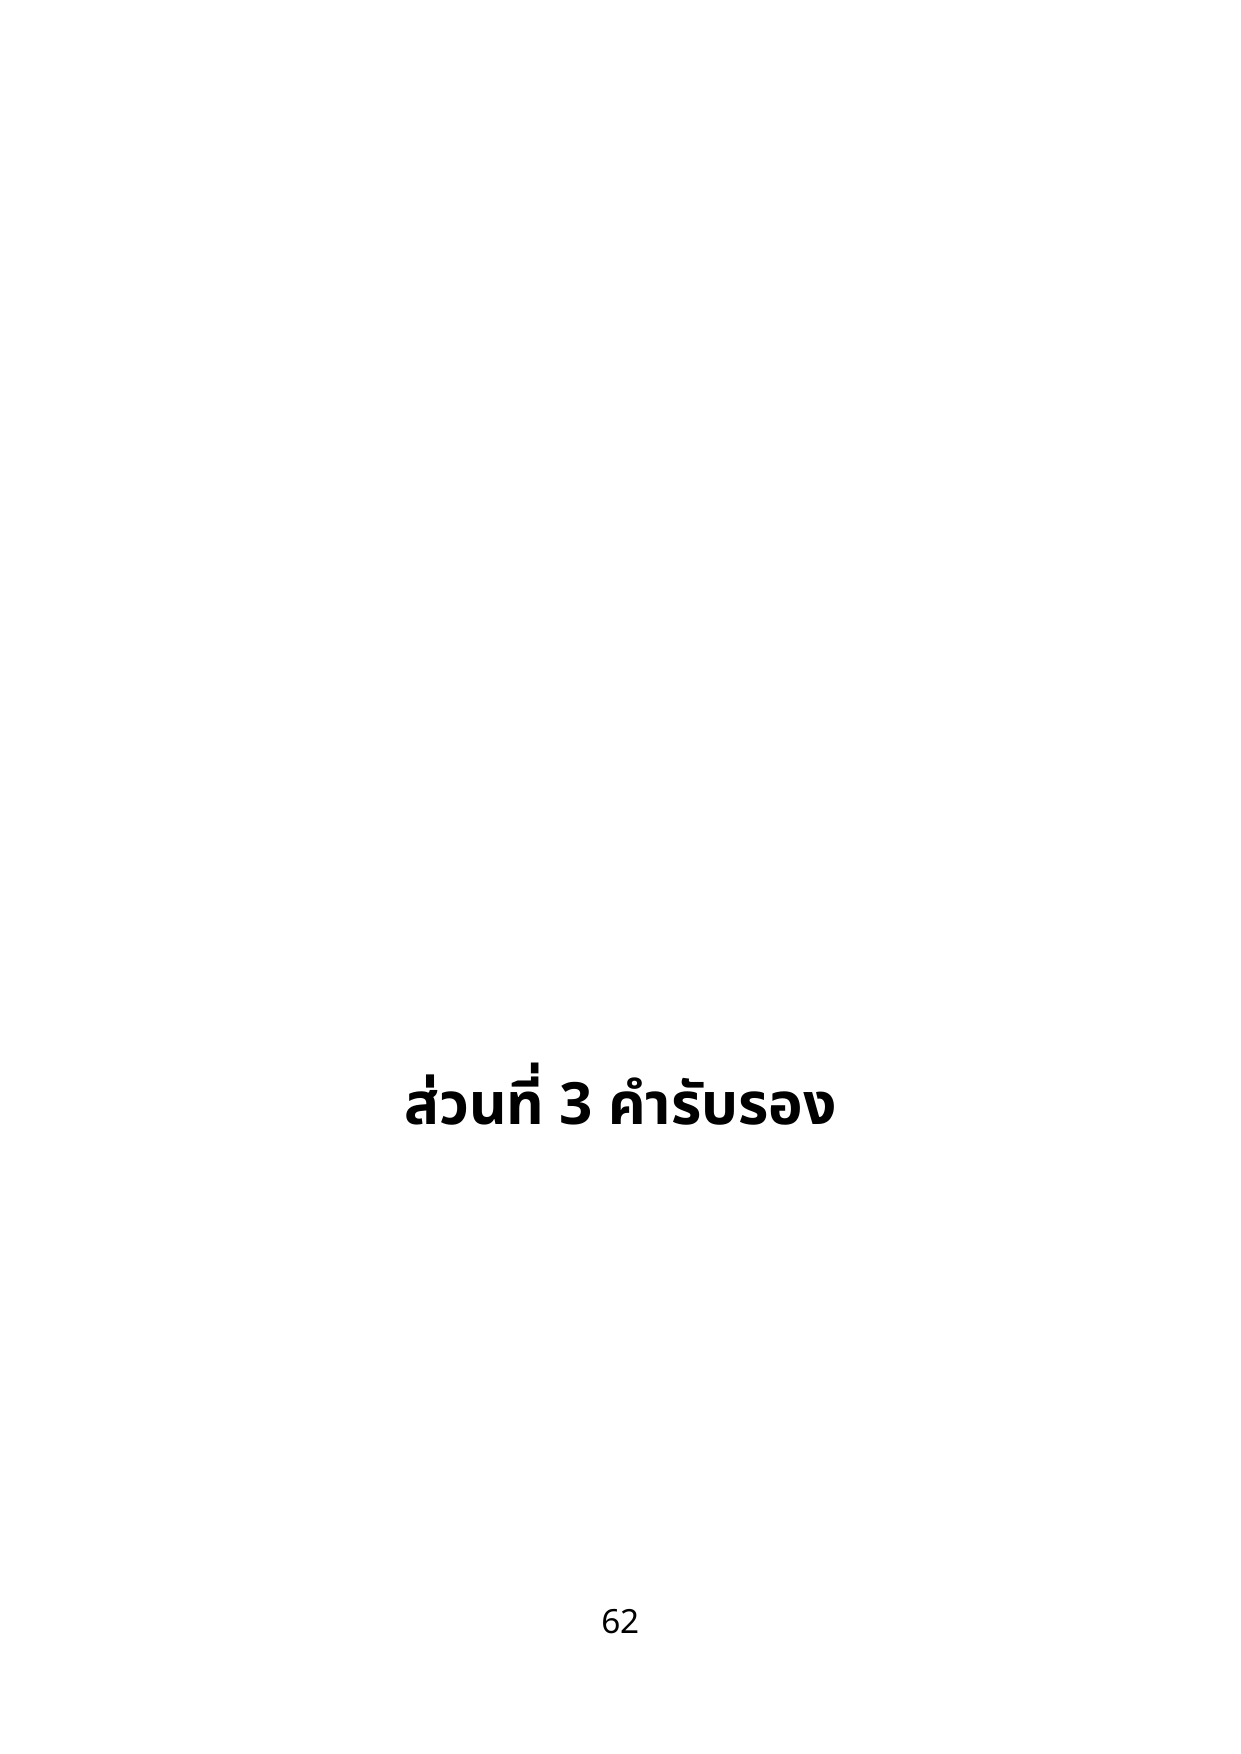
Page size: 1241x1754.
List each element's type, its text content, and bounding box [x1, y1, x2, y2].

text ส่วนที่ 3 คำรับรอง [150, 1062, 1090, 1150]
